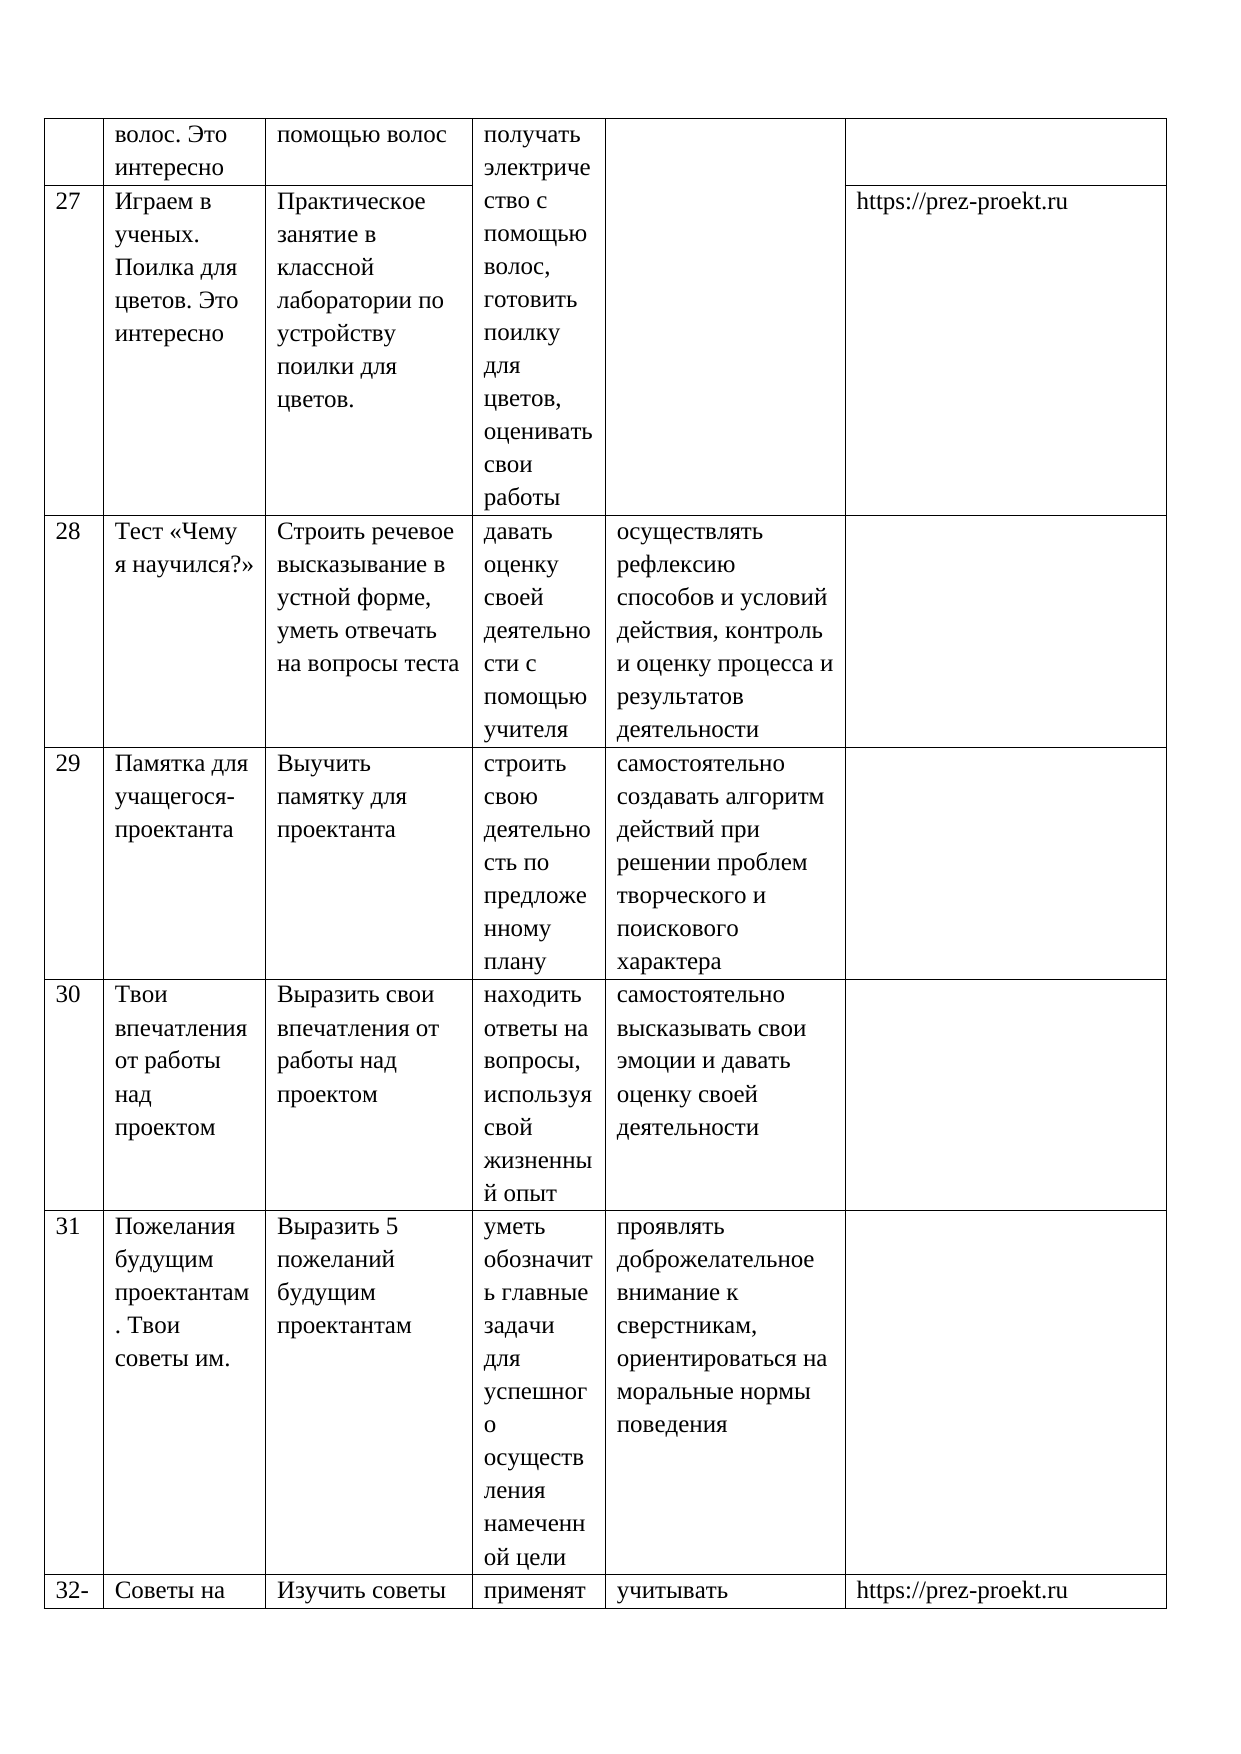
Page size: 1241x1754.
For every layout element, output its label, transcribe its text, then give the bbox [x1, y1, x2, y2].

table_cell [104, 119, 265, 185]
table_cell 26 [45, 119, 103, 185]
table_cell [846, 516, 1166, 747]
table_cell проявлять доброжелательное внимание к сверстникам, ориентироваться на моральные нормы поведения [606, 1211, 845, 1574]
table_cell Практическое занятие в классной лаборатории по устройству поилки для цветов. [266, 186, 472, 515]
table_cell 32-33 [45, 1575, 103, 1608]
table_cell самостоятельно создавать алгоритм действий при решении проблем творческого и поискового характера [606, 748, 845, 978]
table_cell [473, 1575, 605, 1608]
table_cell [846, 1575, 1166, 1608]
table_cell 30 [45, 980, 103, 1210]
table_cell [846, 119, 1166, 185]
table_cell [846, 1211, 1166, 1574]
table_cell Выразить 5 пожеланий будущим проектантам [266, 1211, 472, 1574]
table_cell Выразить свои впечатления от работы над проектом [266, 980, 472, 1210]
table_cell Строить речевое высказывание в устной форме, уметь отвечать на вопросы теста [266, 516, 472, 747]
table_cell находить ответы на вопросы, используя свой жизненный опыт [473, 980, 605, 1210]
table_cell уметь обозначить главные задачи для успешного осуществления намеченной цели [473, 1211, 605, 1574]
table_cell строить свою деятельность по предложенному плану [473, 748, 605, 978]
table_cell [104, 1575, 265, 1608]
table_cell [606, 1575, 845, 1608]
table_cell Тест «Чему я научился?» [104, 516, 265, 747]
table_cell 28 [45, 516, 103, 747]
table_cell [846, 980, 1166, 1210]
table_cell 31 [45, 1211, 103, 1574]
table_cell давать оценку своей деятельности с помощью учителя [473, 516, 605, 747]
table_cell Играем в ученых. Поилка для цветов. Это интересно [104, 186, 265, 515]
table_cell [846, 748, 1166, 978]
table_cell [266, 1575, 472, 1608]
table_cell https://prez-proekt.ru [846, 186, 1166, 515]
table_cell Пожелания будущим проектантам. Твои советы им. [104, 1211, 265, 1574]
table_cell осуществлять рефлексию способов и условий действия, контроль и оценку процесса и результатов деятельности [606, 516, 845, 747]
table_cell Твои впечатления от работы над проектом [104, 980, 265, 1210]
table_cell Выучить памятку для проектанта [266, 748, 472, 978]
table_cell 29 [45, 748, 103, 978]
table_cell 27 [45, 186, 103, 515]
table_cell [266, 119, 472, 185]
table_cell самостоятельно высказывать свои эмоции и давать оценку своей деятельности [606, 980, 845, 1210]
table_cell Памятка для учащегося-проектанта [104, 748, 265, 978]
